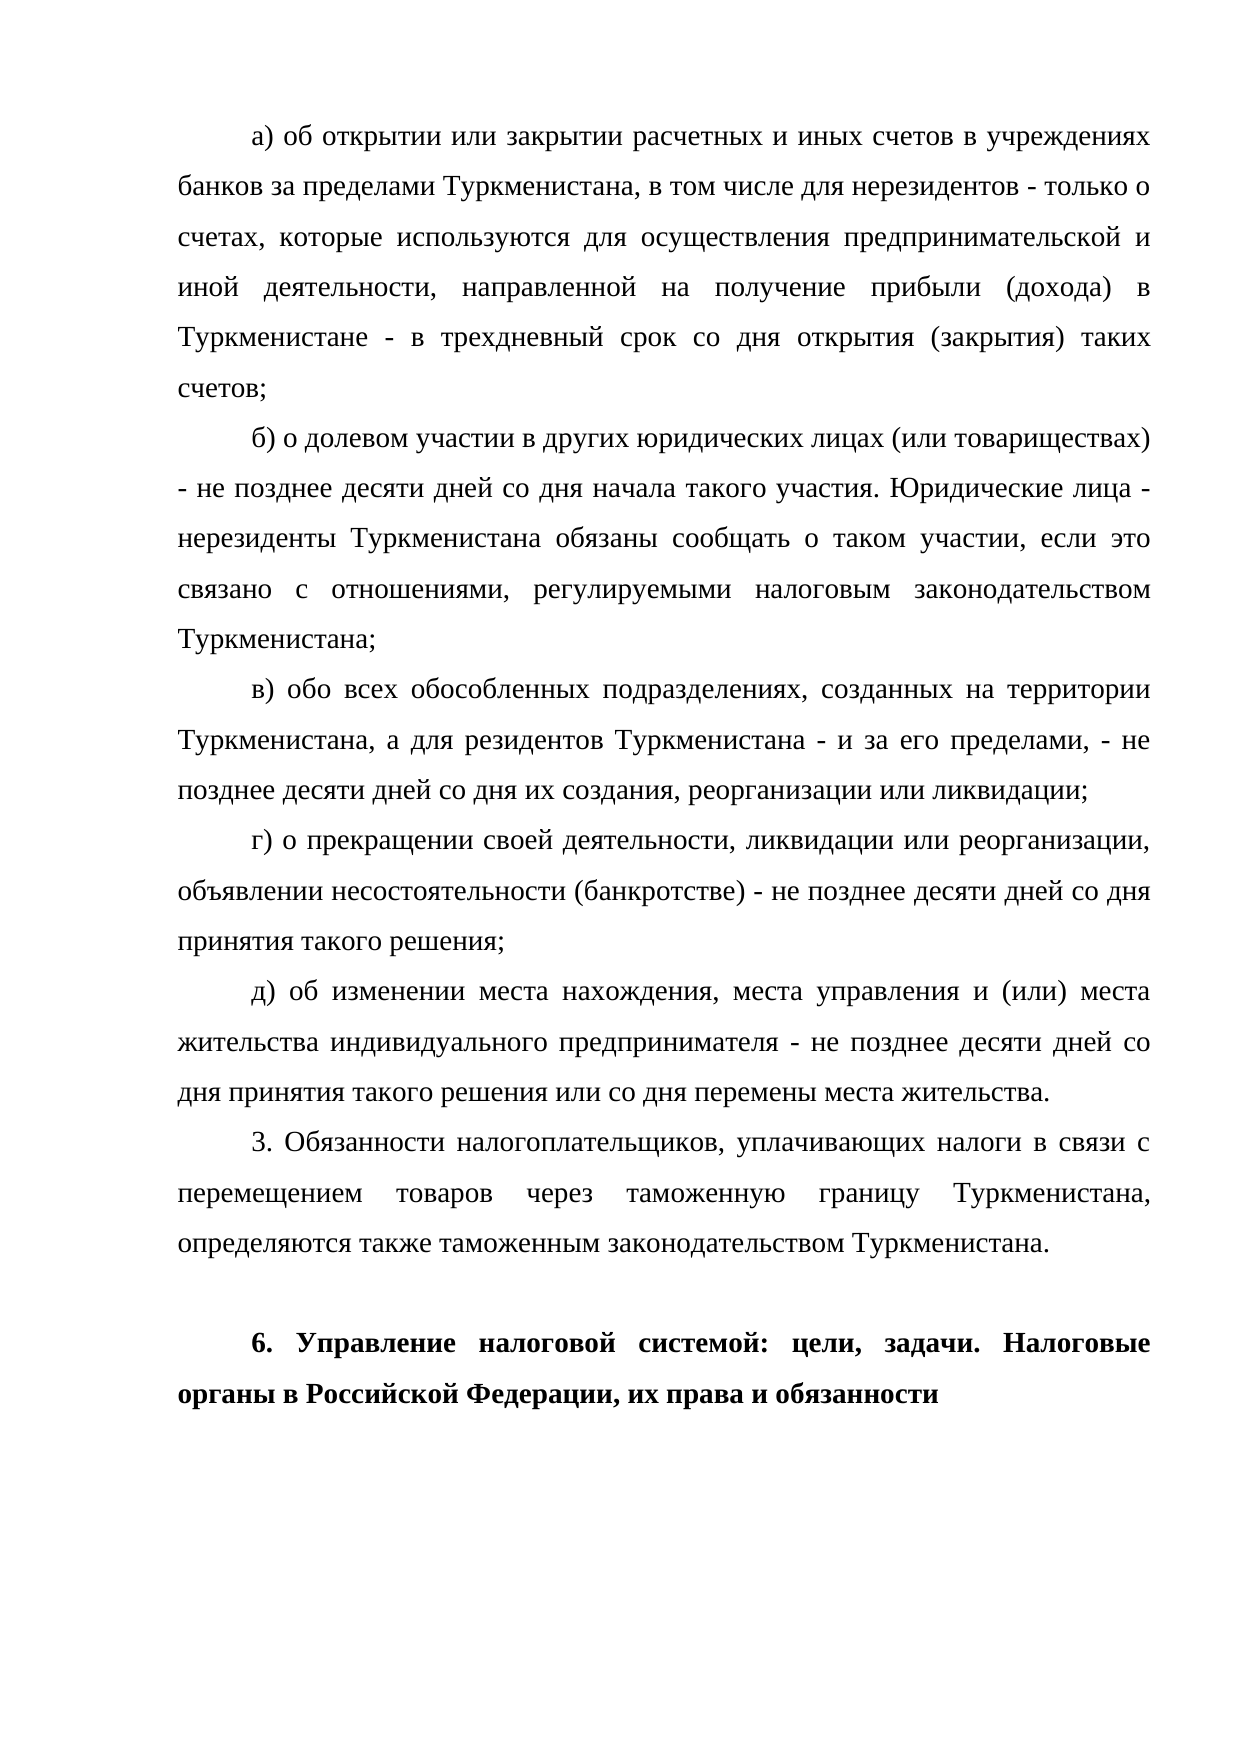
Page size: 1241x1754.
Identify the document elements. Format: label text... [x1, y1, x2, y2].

text б) о долевом участии в других юридических лицах (или товариществах) - не позднее десяти дней со дня начала такого участия. Юридические лица - нерезиденты Туркменистана обязаны сообщать о таком участии, если это связано с отношениями, регулируемыми налоговым законодательством Туркменистана; [177, 420, 1152, 655]
text 6. Управление налоговой системой: цели, задачи. Налоговые органы в Российской Федерации, их права и обязанности [177, 1326, 1152, 1409]
text а) об открытии или закрытии расчетных и иных счетов в учреждениях банков за пределами Туркменистана, в том числе для нерезидентов - только о счетах, которые используются для осуществления предпринимательской и иной деятельности, направленной на получение прибыли (дохода) в Туркменистане - в трехдневный срок со дня открытия (закрытия) таких счетов; [177, 118, 1152, 403]
text 3. Обязанности налогоплательщиков, уплачивающих налоги в связи с перемещением товаров через таможенную границу Туркменистана, определяются также таможенным законодательством Туркменистана. [177, 1124, 1152, 1258]
text в) обо всех обособленных подразделениях, созданных на территории Туркменистана, а для резидентов Туркменистана - и за его пределами, - не позднее десяти дней со дня их создания, реорганизации или ликвидации; [177, 672, 1152, 806]
text г) о прекращении своей деятельности, ликвидации или реорганизации, объявлении несостоятельности (банкротстве) - не позднее десяти дней со дня принятия такого решения; [177, 822, 1152, 957]
text д) об изменении места нахождения, места управления и (или) места жительства индивидуального предпринимателя - не позднее десяти дней со дня принятия такого решения или со дня перемены места жительства. [177, 973, 1152, 1108]
